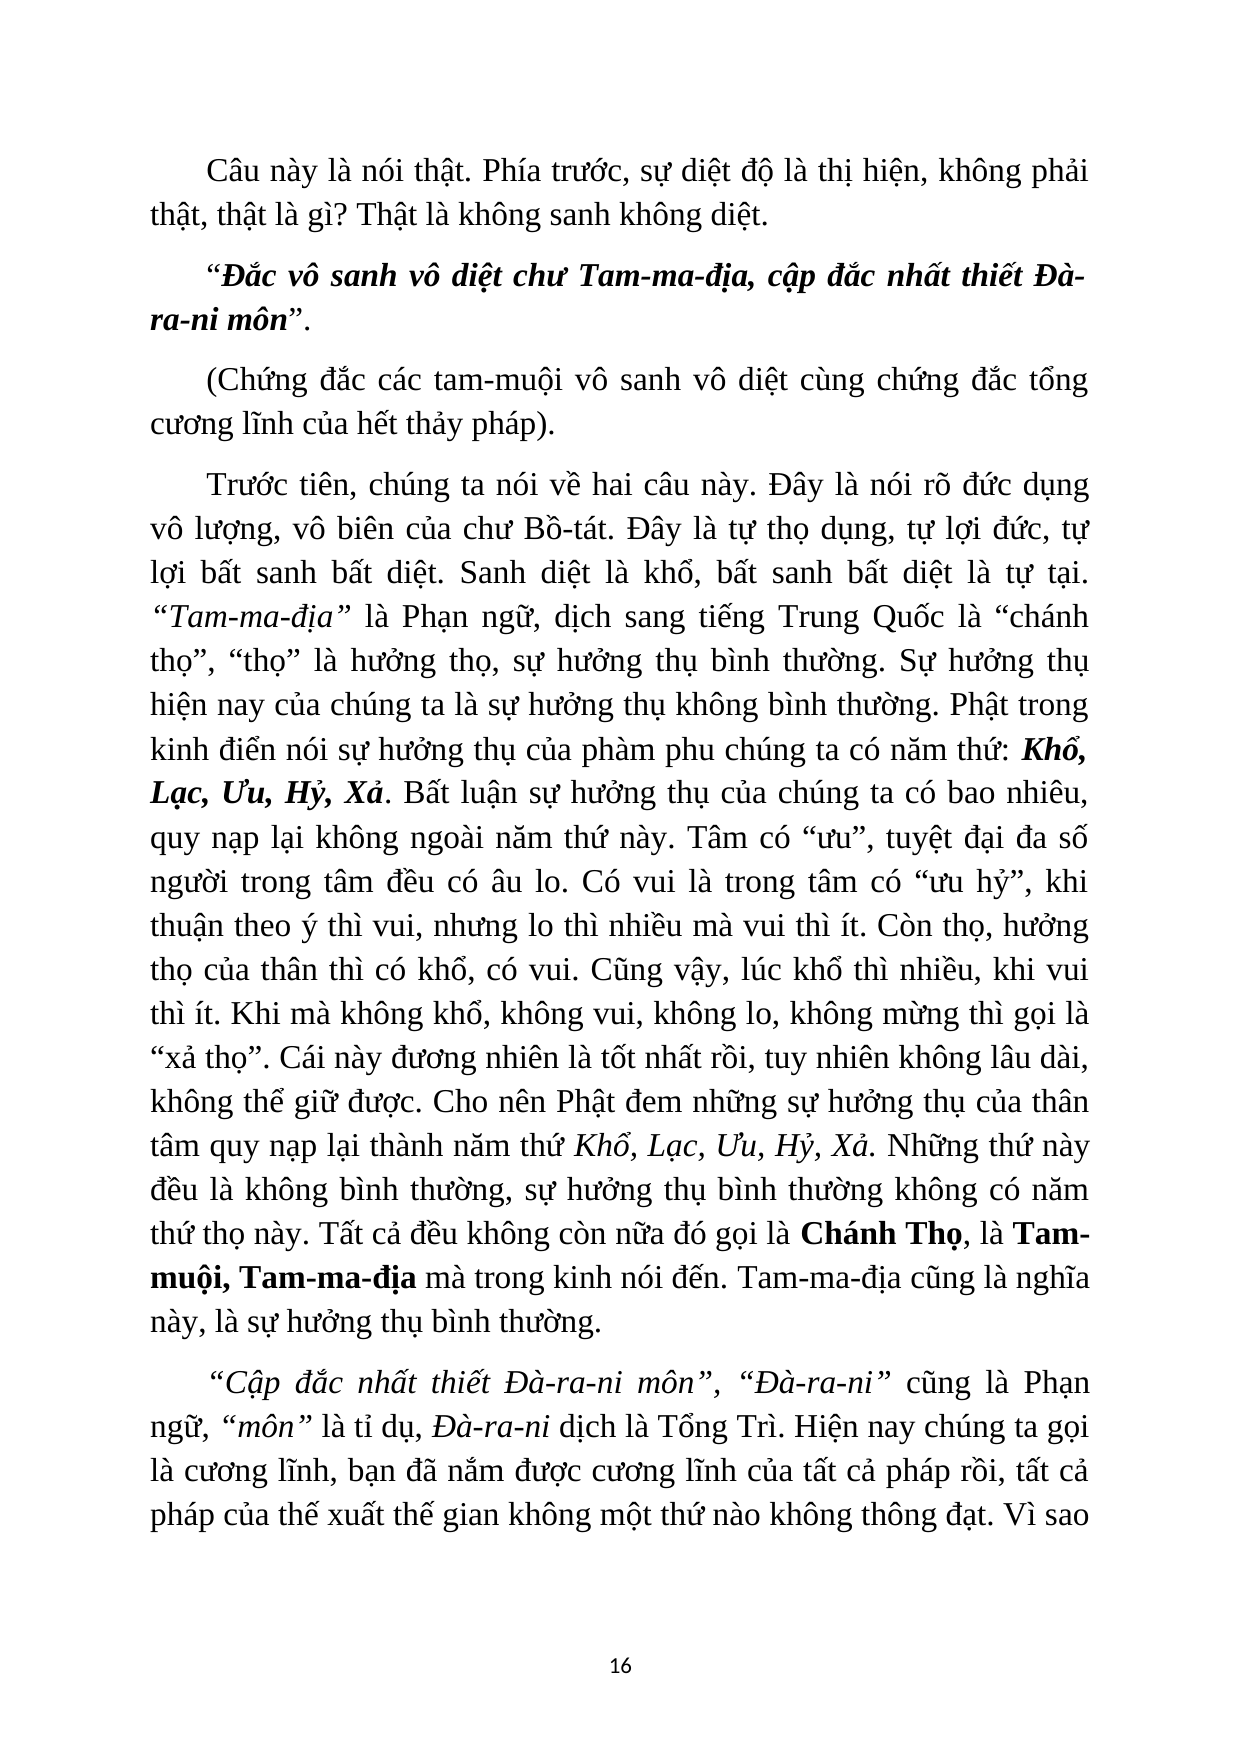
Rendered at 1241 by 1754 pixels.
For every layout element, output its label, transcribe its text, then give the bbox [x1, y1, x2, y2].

text Câu này là nói thật. Phía trước, sự diệt độ là thị hiện, không phải thật, thật là gì? Thật là không sanh không diệt. [150, 150, 1090, 232]
text “Đắc vô sanh vô diệt chư Tam-ma-địa, cập đắc nhất thiết Đà-ra-ni môn”. [150, 255, 1090, 337]
text Trước tiên, chúng ta nói về hai câu này. Đây là nói rõ đức dụng vô lượng, vô biên của chư Bồ-tát. Đây là tự thọ dụng, tự lợi đức, tự lợi bất sanh bất diệt. Sanh diệt là khổ, bất sanh bất diệt là tự tại. “Tam-ma-địa” là Phạn ngữ, dịch sang tiếng Trung Quốc là “chánh thọ”, “thọ” là hưởng thọ, sự hưởng thụ bình thường. Sự hưởng thụ hiện nay của chúng ta là sự hưởng thụ không bình thường. Phật trong kinh điển nói sự hưởng thụ của phàm phu chúng ta có năm thứ: Khổ, Lạc, Ưu, Hỷ, Xả. Bất luận sự hưởng thụ của chúng ta có bao nhiêu, quy nạp lại không ngoài năm thứ này. Tâm có “ưu”, tuyệt đại đa số người trong tâm đều có âu lo. Có vui là trong tâm có “ưu hỷ”, khi thuận theo ý thì vui, nhưng lo thì nhiều mà vui thì ít. Còn thọ, hưởng thọ của thân thì có khổ, có vui. Cũng vậy, lúc khổ thì nhiều, khi vui thì ít. Khi mà không khổ, không vui, không lo, không mừng thì gọi là “xả thọ”. Cái này đương nhiên là tốt nhất rồi, tuy nhiên không lâu dài, không thể giữ được. Cho nên Phật đem những sự hưởng thụ của thân tâm quy nạp lại thành năm thứ Khổ, Lạc, Ưu, Hỷ, Xả. Những thứ này đều là không bình thường, sự hưởng thụ bình thường không có năm thứ thọ này. Tất cả đều không còn nữa đó gọi là Chánh Thọ, là Tam-muội, Tam-ma-địa mà trong kinh nói đến. Tam-ma-địa cũng là nghĩa này, là sự hưởng thụ bình thường. [150, 464, 1090, 1340]
text (Chứng đắc các tam-muội vô sanh vô diệt cùng chứng đắc tổng cương lĩnh của hết thảy pháp). [150, 359, 1090, 442]
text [150, 1362, 1090, 1533]
